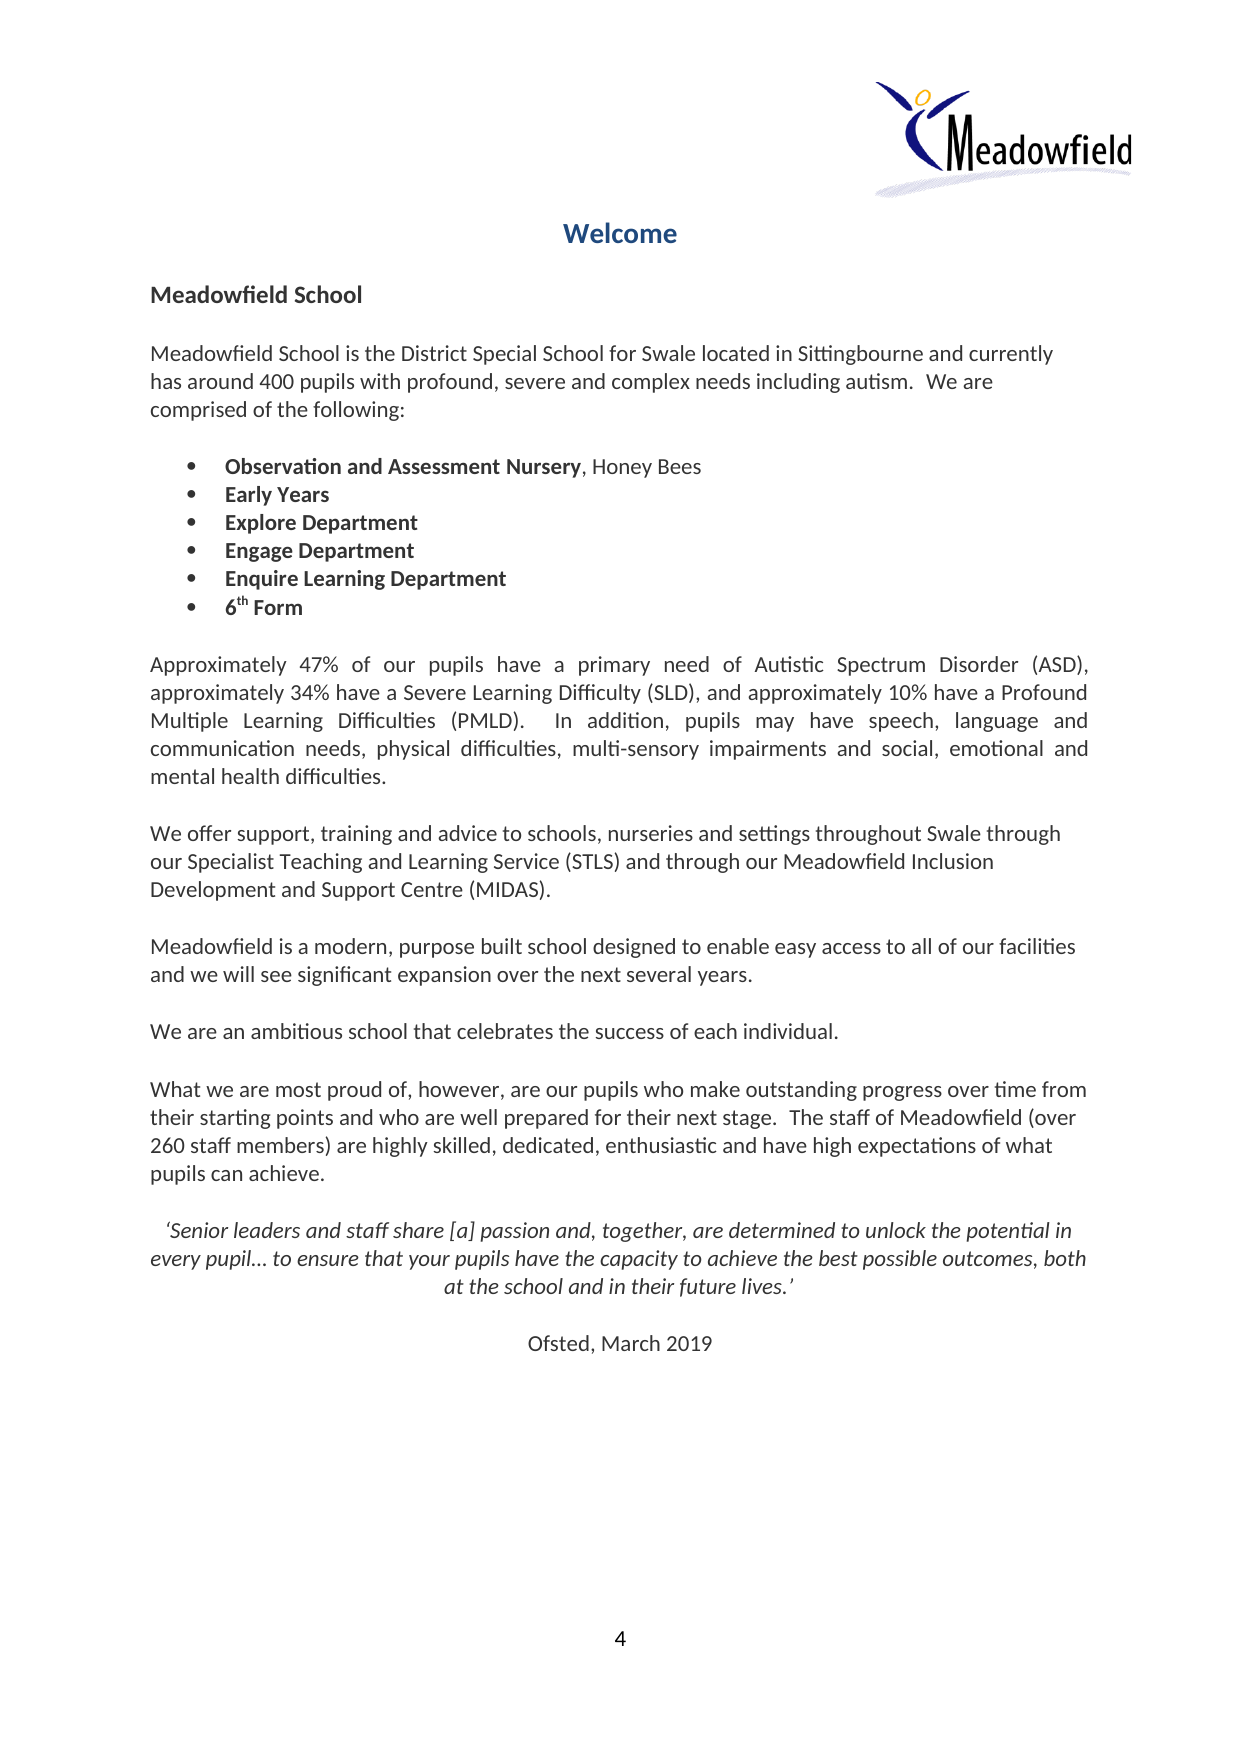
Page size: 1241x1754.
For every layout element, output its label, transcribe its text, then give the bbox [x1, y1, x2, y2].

list Explore Department [187, 508, 1090, 537]
picture [874, 82, 1132, 198]
text Meadowfield School is the District Special School for Swale located in Sittingbourne and currently has around 400 pupils with profound, severe and complex needs including autism. We are comprised of the following: [150, 339, 1090, 423]
list Enquire Learning Department [187, 564, 1090, 593]
text We are an ambitious school that celebrates the success of each individual. [150, 1017, 1090, 1046]
text Approximately 47% of our pupils have a primary need of Autistic Spectrum Disorder (ASD), approximately 34% have a Severe Learning Difficulty (SLD), and approximately 10% have a Profound Multiple Learning Difficulties (PMLD). In addition, pupils may have speech, language and communication needs, physical difficulties, multi-sensory impairments and social, emotional and mental health difficulties. [150, 650, 1090, 790]
text Ofsted, March 2019 [150, 1329, 1090, 1357]
list Early Years [187, 481, 1090, 508]
text Welcome [150, 215, 1090, 250]
text What we are most proud of, however, are our pupils who make outstanding progress over time from their starting points and who are well prepared for their next stage. The staff of Meadowfield (over 260 staff members) are highly skilled, dedicated, enthusiastic and have high expectations of what pupils can achieve. [150, 1075, 1090, 1187]
text Meadowfield School [150, 279, 1090, 310]
list Engage Department [187, 537, 1090, 564]
list Observation and Assessment Nursery, Honey Bees [187, 452, 1090, 481]
text We offer support, training and advice to schools, nurseries and settings throughout Swale through our Specialist Teaching and Learning Service (STLS) and through our Meadowfield Inclusion Development and Support Centre (MIDAS). [150, 819, 1090, 903]
list 6th Form [187, 593, 1090, 621]
text ‘Senior leaders and staff share [a] passion and, together, are determined to unlock the potential in every pupil… to ensure that your pupils have the capacity to achieve the best possible outcomes, both at the school and in their future lives.’ [150, 1216, 1090, 1300]
text Meadowfield is a modern, purpose built school designed to enable easy access to all of our facilities and we will see significant expansion over the next several years. [150, 932, 1090, 988]
